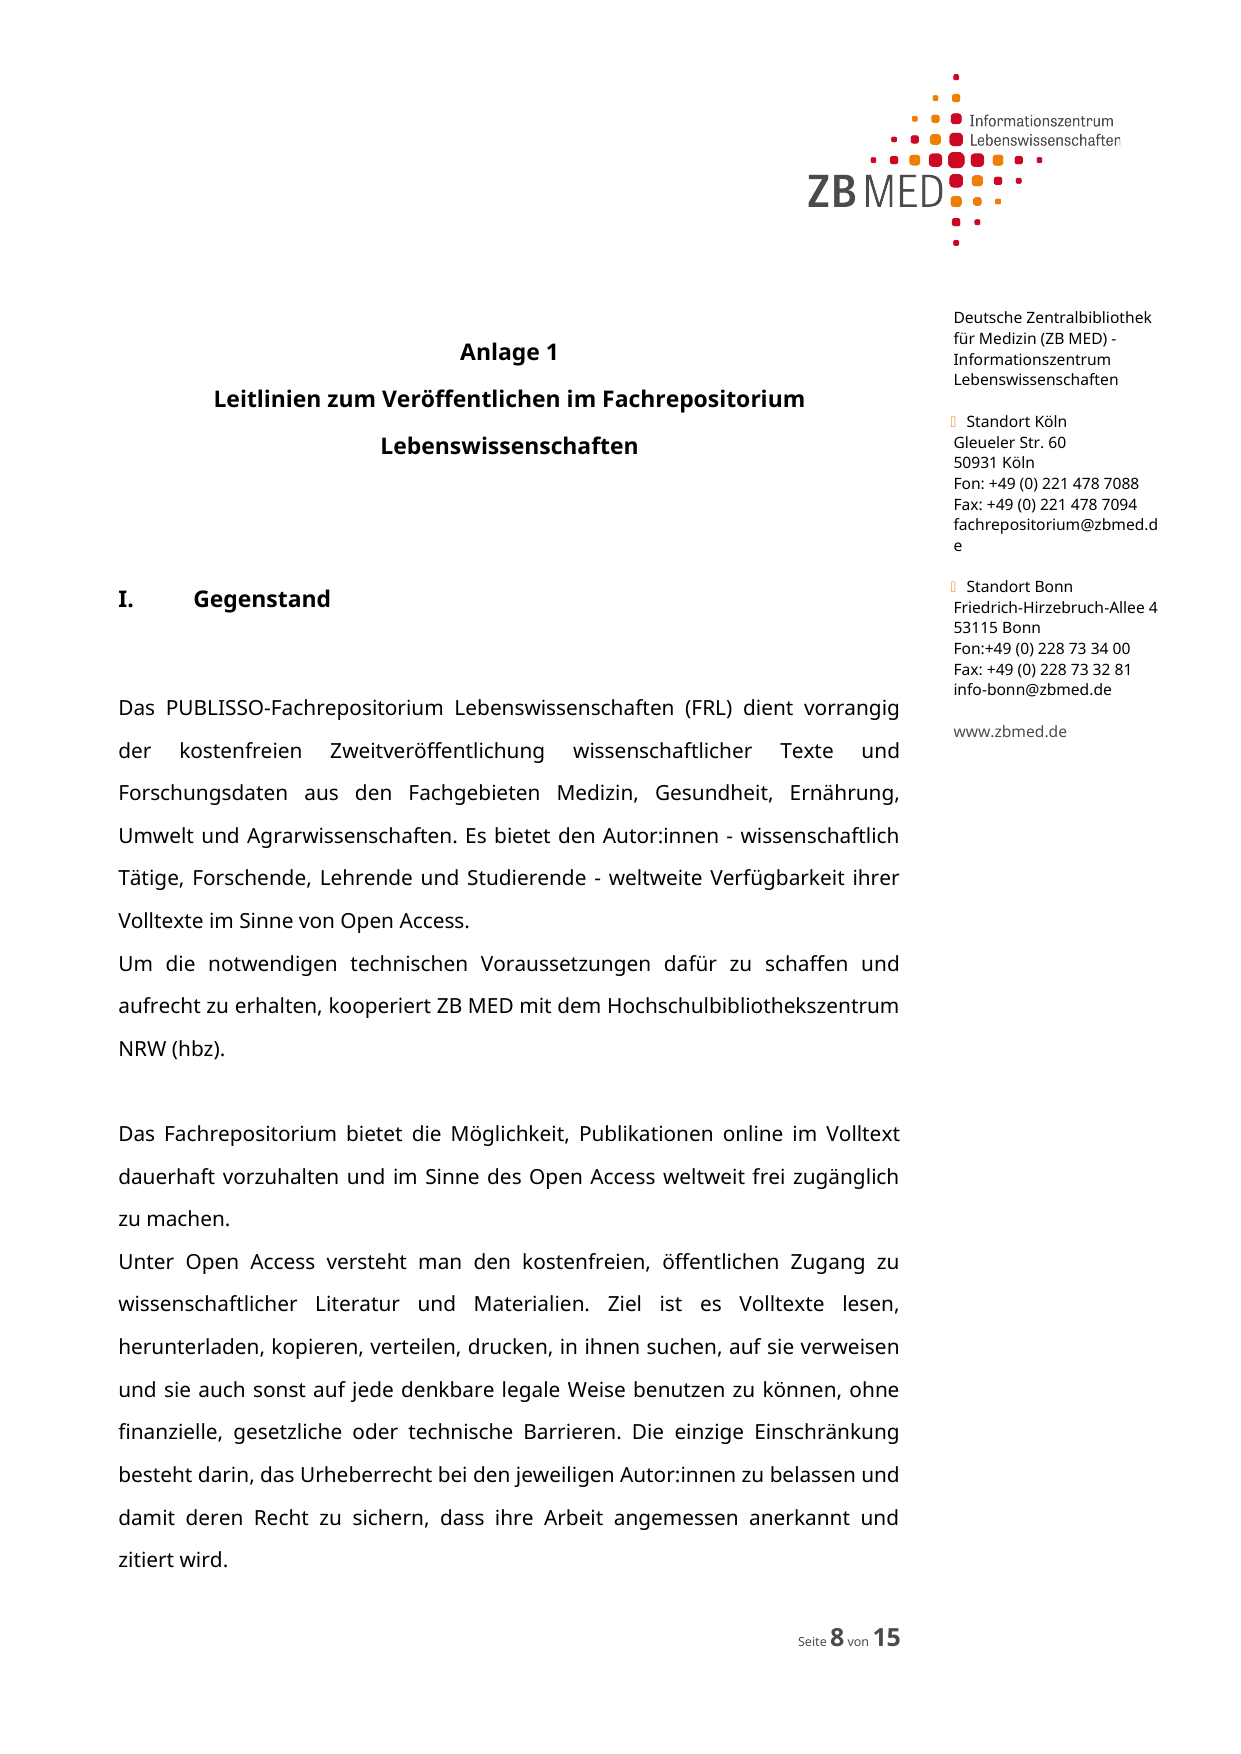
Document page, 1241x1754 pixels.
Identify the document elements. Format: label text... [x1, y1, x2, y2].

text Leitlinien zum Veröffentlichen im Fachrepositorium Lebenswissenschaften [118, 383, 901, 461]
text Das PUBLISSO-Fachrepositorium Lebenswissenschaften (FRL) dient vorrangig der kostenfreien Zweitveröffentlichung wissenschaftlicher Texte und Forschungsdaten aus den Fachgebieten Medizin, Gesundheit, Ernährung, Umwelt und Agrarwissenschaften. Es bietet den Autor:innen - wissenschaftlich Tätige, Forschende, Lehrende und Studierende - weltweite Verfügbarkeit ihrer Volltexte im Sinne von Open Access. [118, 693, 901, 934]
list Gegenstand [118, 583, 901, 614]
picture [808, 74, 1121, 246]
text Das Fachrepositorium bietet die Möglichkeit, Publikationen online im Volltext dauerhaft vorzuhalten und im Sinne des Open Access weltweit frei zugänglich zu machen. [118, 1119, 901, 1233]
text Anlage 1 [118, 336, 901, 367]
text Um die notwendigen technischen Voraussetzungen dafür zu schaffen und aufrecht zu erhalten, kooperiert ZB MED mit dem Hochschulbibliothekszentrum NRW (hbz). [118, 949, 901, 1062]
text Unter Open Access versteht man den kostenfreien, öffentlichen Zugang zu wissenschaftlicher Literatur und Materialien. Ziel ist es Volltexte lesen, herunterladen, kopieren, verteilen, drucken, in ihnen suchen, auf sie verweisen und sie auch sonst auf jede denkbare legale Weise benutzen zu können, ohne finanzielle, gesetzliche oder technische Barrieren. Die einzige Einschränkung besteht darin, das Urheberrecht bei den jeweiligen Autor:innen zu belassen und damit deren Recht zu sichern, dass ihre Arbeit angemessen anerkannt und zitiert wird. [118, 1247, 901, 1574]
